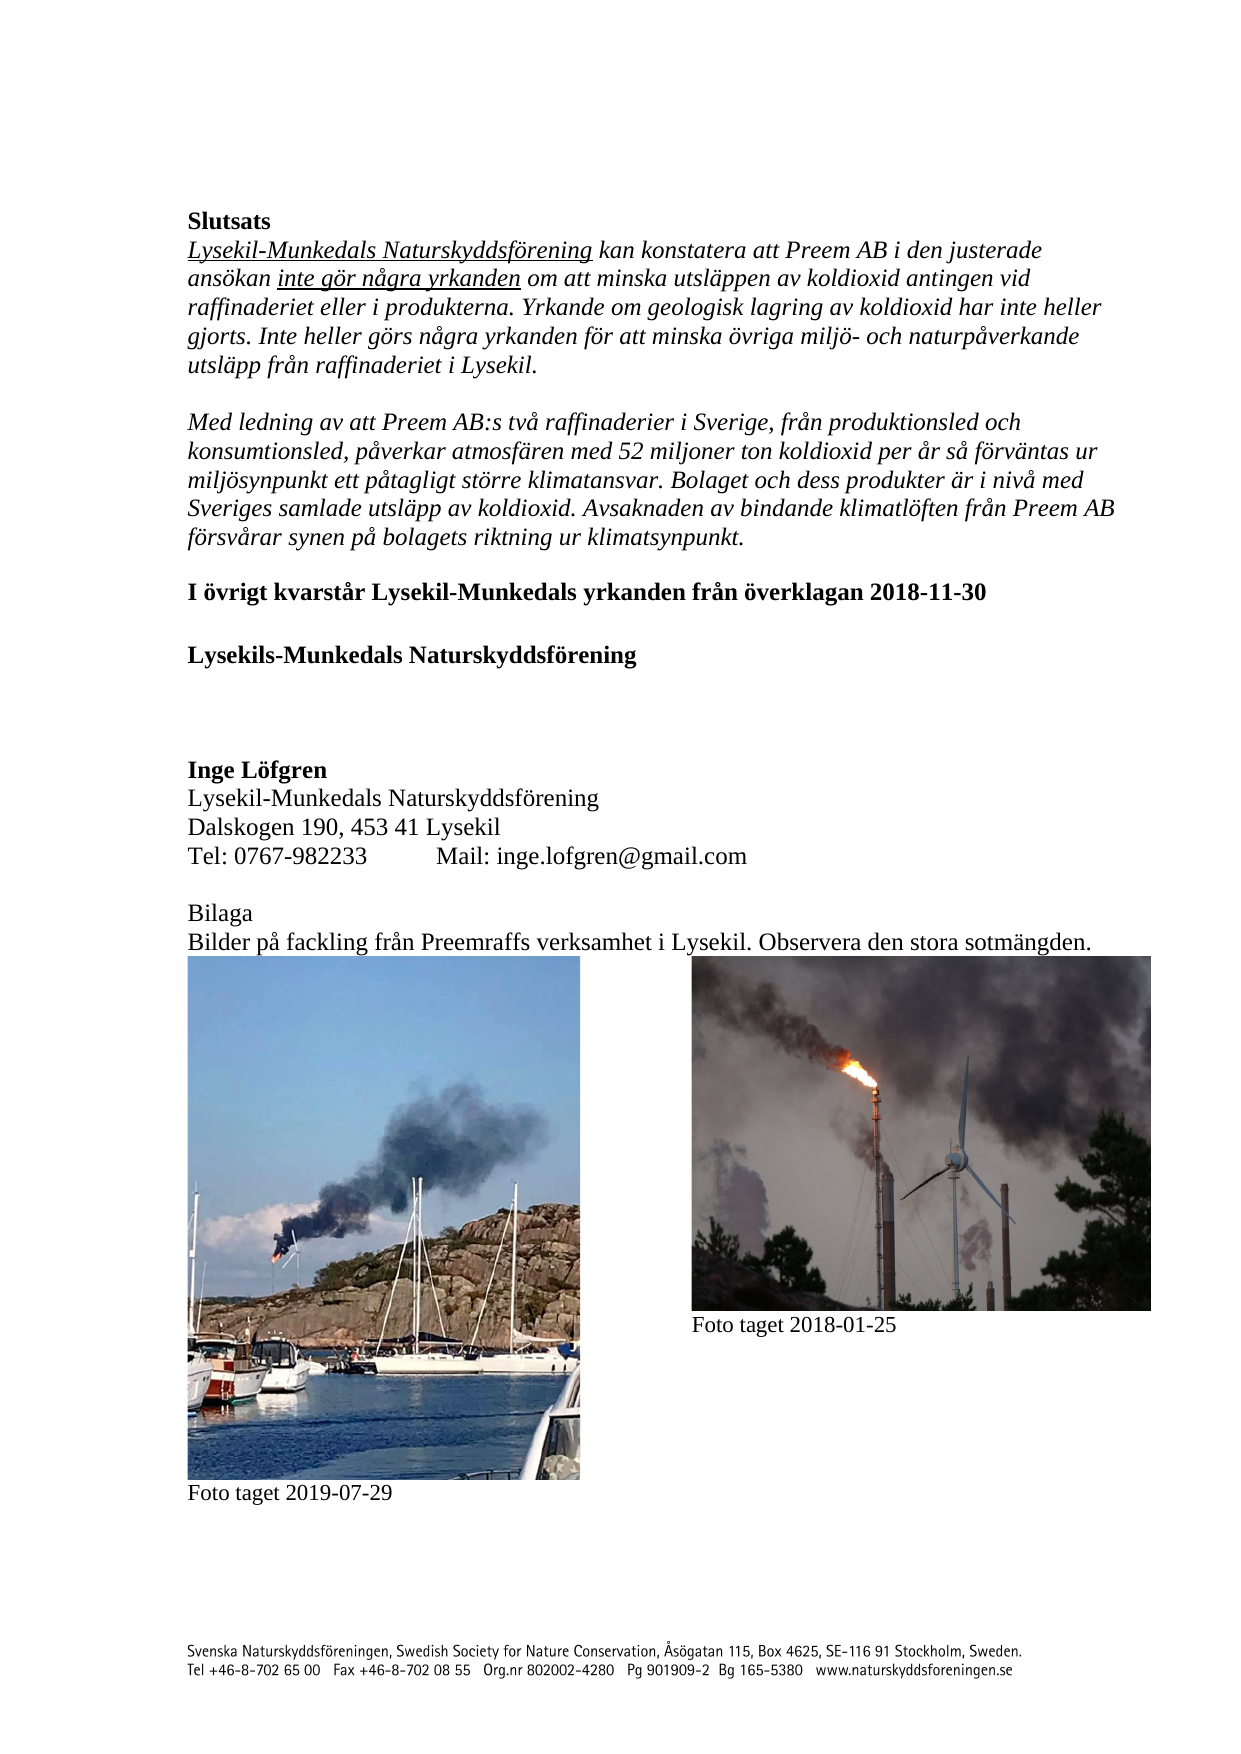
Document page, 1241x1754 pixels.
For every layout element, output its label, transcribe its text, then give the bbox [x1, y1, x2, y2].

text I övrigt kvarstår Lysekil-Munkedals yrkanden från överklagan 2018-11-30 [187, 577, 1122, 606]
text Lysekil-Munkedals Naturskyddsförening [187, 783, 1171, 812]
picture [187, 1641, 1022, 1679]
text Bilaga [187, 898, 1122, 927]
picture [187, 956, 580, 1480]
text Slutsats [187, 206, 1122, 235]
text Tel: 0767-982233 Mail: inge.lofgren@gmail.com [187, 841, 1122, 870]
picture [691, 956, 1151, 1311]
text Med ledning av att Preem AB:s två raffinaderier i Sverige, från produktionsled och konsumtionsled, påverkar atmosfären med 52 miljoner ton koldioxid per år så förväntas ur miljösynpunkt ett påtagligt större klimatansvar. Bolaget och dess produkter är i nivå med Sveriges samlade utsläpp av koldioxid. Avsaknaden av bindande klimatlöften från Preem AB försvårar synen på bolagets riktning ur klimatsynpunkt. [187, 407, 1122, 551]
text Foto taget 2018-01-25 [692, 1311, 1122, 1337]
text Lysekil-Munkedals Naturskyddsförening kan konstatera att Preem AB i den justerade ansökan inte gör några yrkanden om att minska utsläppen av koldioxid antingen vid raffinaderiet eller i produkterna. Yrkande om geologisk lagring av koldioxid har inte heller gjorts. Inte heller görs några yrkanden för att minska övriga miljö- och naturpåverkande utsläpp från raffinaderiet i Lysekil. [187, 235, 1122, 378]
text Dalskogen 190, 453 41 Lysekil [187, 812, 1122, 841]
text Inge Löfgren [187, 755, 1122, 783]
text Lysekils-Munkedals Naturskyddsförening [187, 640, 1122, 668]
text Bilder på fackling från Preemraffs verksamhet i Lysekil. Observera den stora sotmängden. [187, 927, 1122, 956]
text Foto taget 2019-07-29 [187, 1479, 618, 1534]
